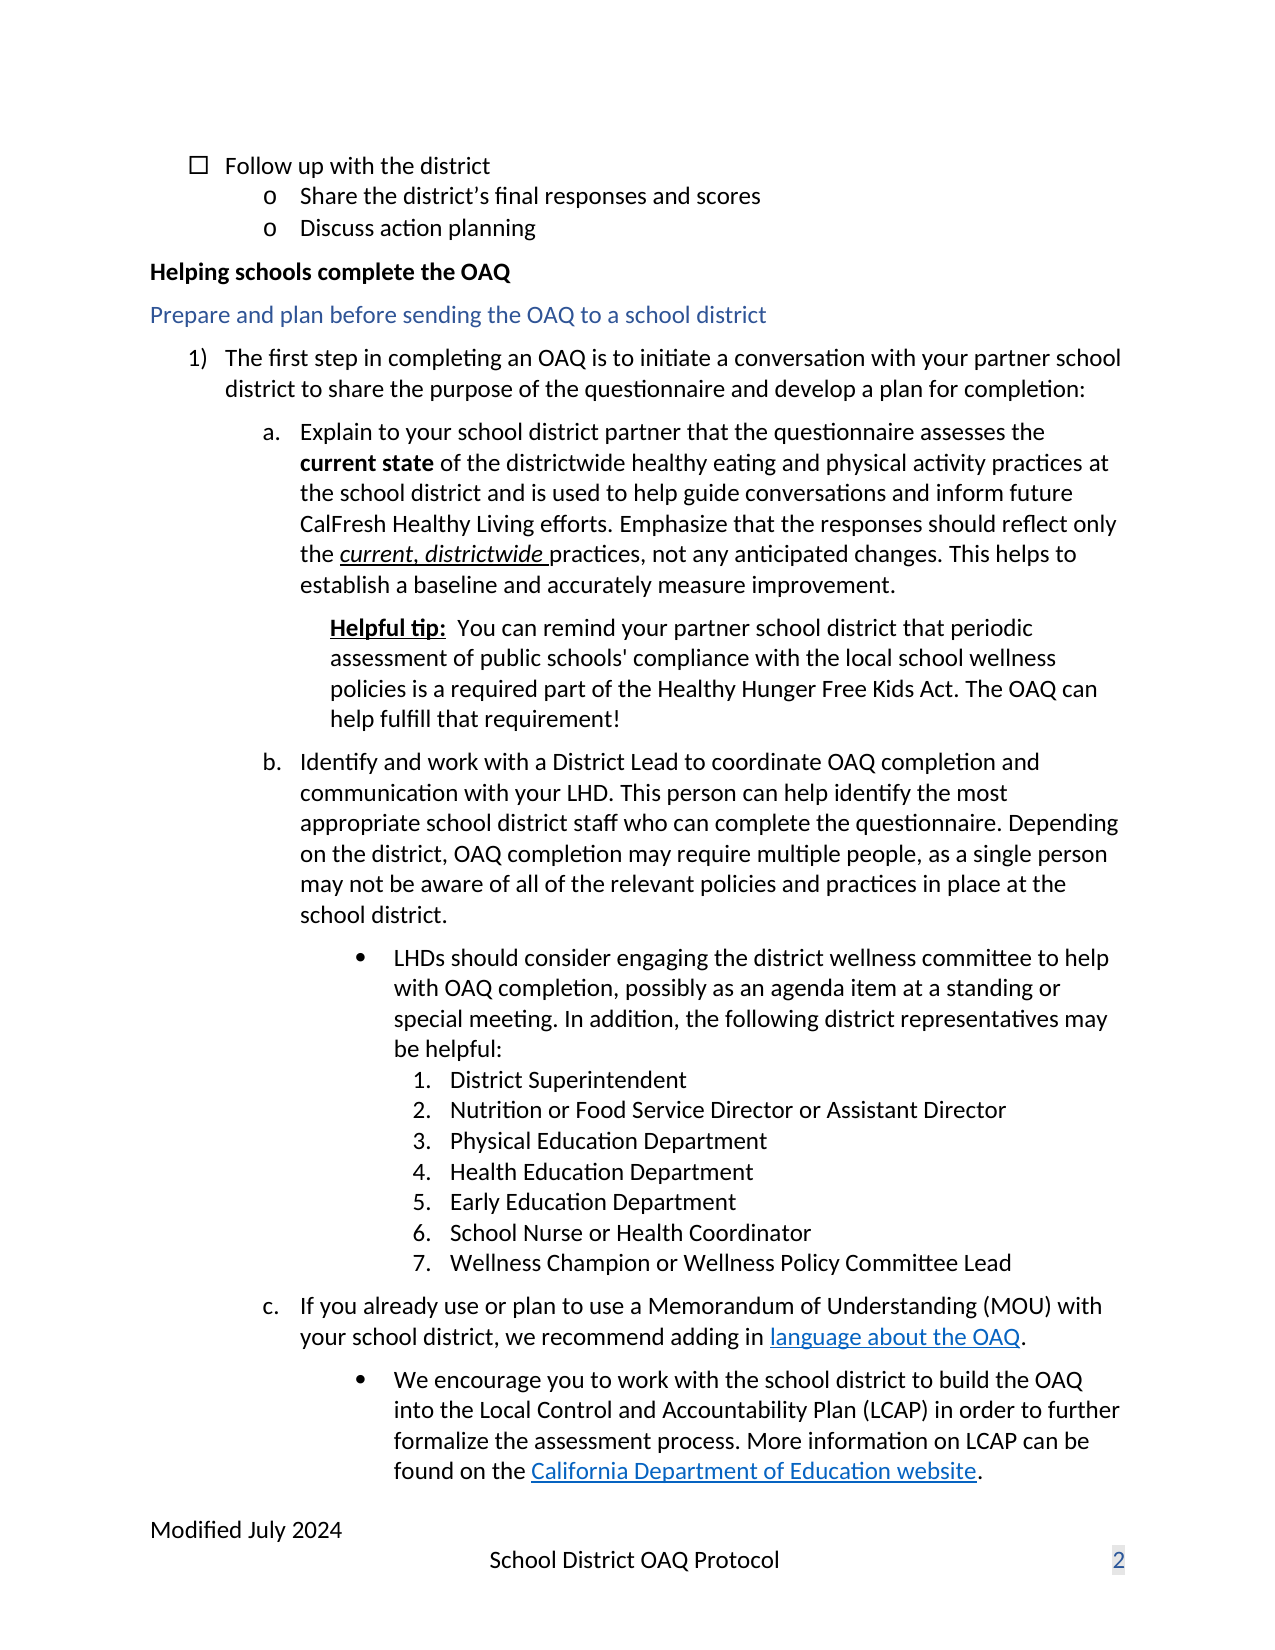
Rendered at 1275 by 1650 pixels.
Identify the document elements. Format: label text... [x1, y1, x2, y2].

list School Nurse or Health Coordinator [412, 1217, 1125, 1247]
list Discuss action planning [262, 212, 1125, 244]
list Wellness Champion or Wellness Policy Committee Lead [412, 1247, 1125, 1278]
subtitle Helping schools complete the OAQ [150, 257, 1125, 287]
list Early Education Department [412, 1186, 1125, 1217]
list Explain to your school district partner that the questionnaire assesses the current state of the districtwide healthy eating and physical activity practices at the school district and is used to help guide conversations and inform future CalFresh Healthy Living efforts. Emphasize that the responses should reflect only the current, districtwide practices, not any anticipated changes. This helps to establish a baseline and accurately measure improvement. [262, 416, 1125, 599]
list District Superintendent [412, 1064, 1125, 1094]
list Health Education Department [412, 1156, 1125, 1186]
list LHDs should consider engaging the district wellness committee to help with OAQ completion, possibly as an agenda item at a standing or special meeting. In addition, the following district representatives may be helpful: [356, 942, 1125, 1064]
list Helpful tip: You can remind your partner school district that periodic assessment of public schools' compliance with the local school wellness policies is a required part of the Healthy Hunger Free Kids Act. The OAQ can help fulfill that requirement! [621, 612, 1125, 734]
list Nutrition or Food Service Director or Assistant Director [412, 1094, 1125, 1125]
list The first step in completing an OAQ is to initiate a conversation with your partner school district to share the purpose of the questionnaire and develop a plan for completion: [187, 343, 1125, 404]
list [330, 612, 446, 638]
list If you already use or plan to use a Memorandum of Understanding (MOU) with your school district, we recommend adding in language about the OAQ. [262, 1290, 1125, 1351]
subtitle Prepare and plan before sending the OAQ to a school district [150, 299, 1125, 330]
list We encourage you to work with the school district to build the OAQ into the Local Control and Accountability Plan (LCAP) in order to further formalize the assessment process. More information on LCAP can be found on the California Department of Education website. [356, 1364, 1125, 1486]
list Follow up with the district [187, 150, 1125, 181]
list Identify and work with a District Lead to coordinate OAQ completion and communication with your LHD. This person can help identify the most appropriate school district staff who can complete the questionnaire. Depending on the district, OAQ completion may require multiple people, as a single person may not be aware of all of the relevant policies and practices in place at the school district. [262, 746, 1125, 929]
list Share the district’s final responses and scores [262, 181, 1125, 212]
list Physical Education Department [412, 1125, 1125, 1156]
